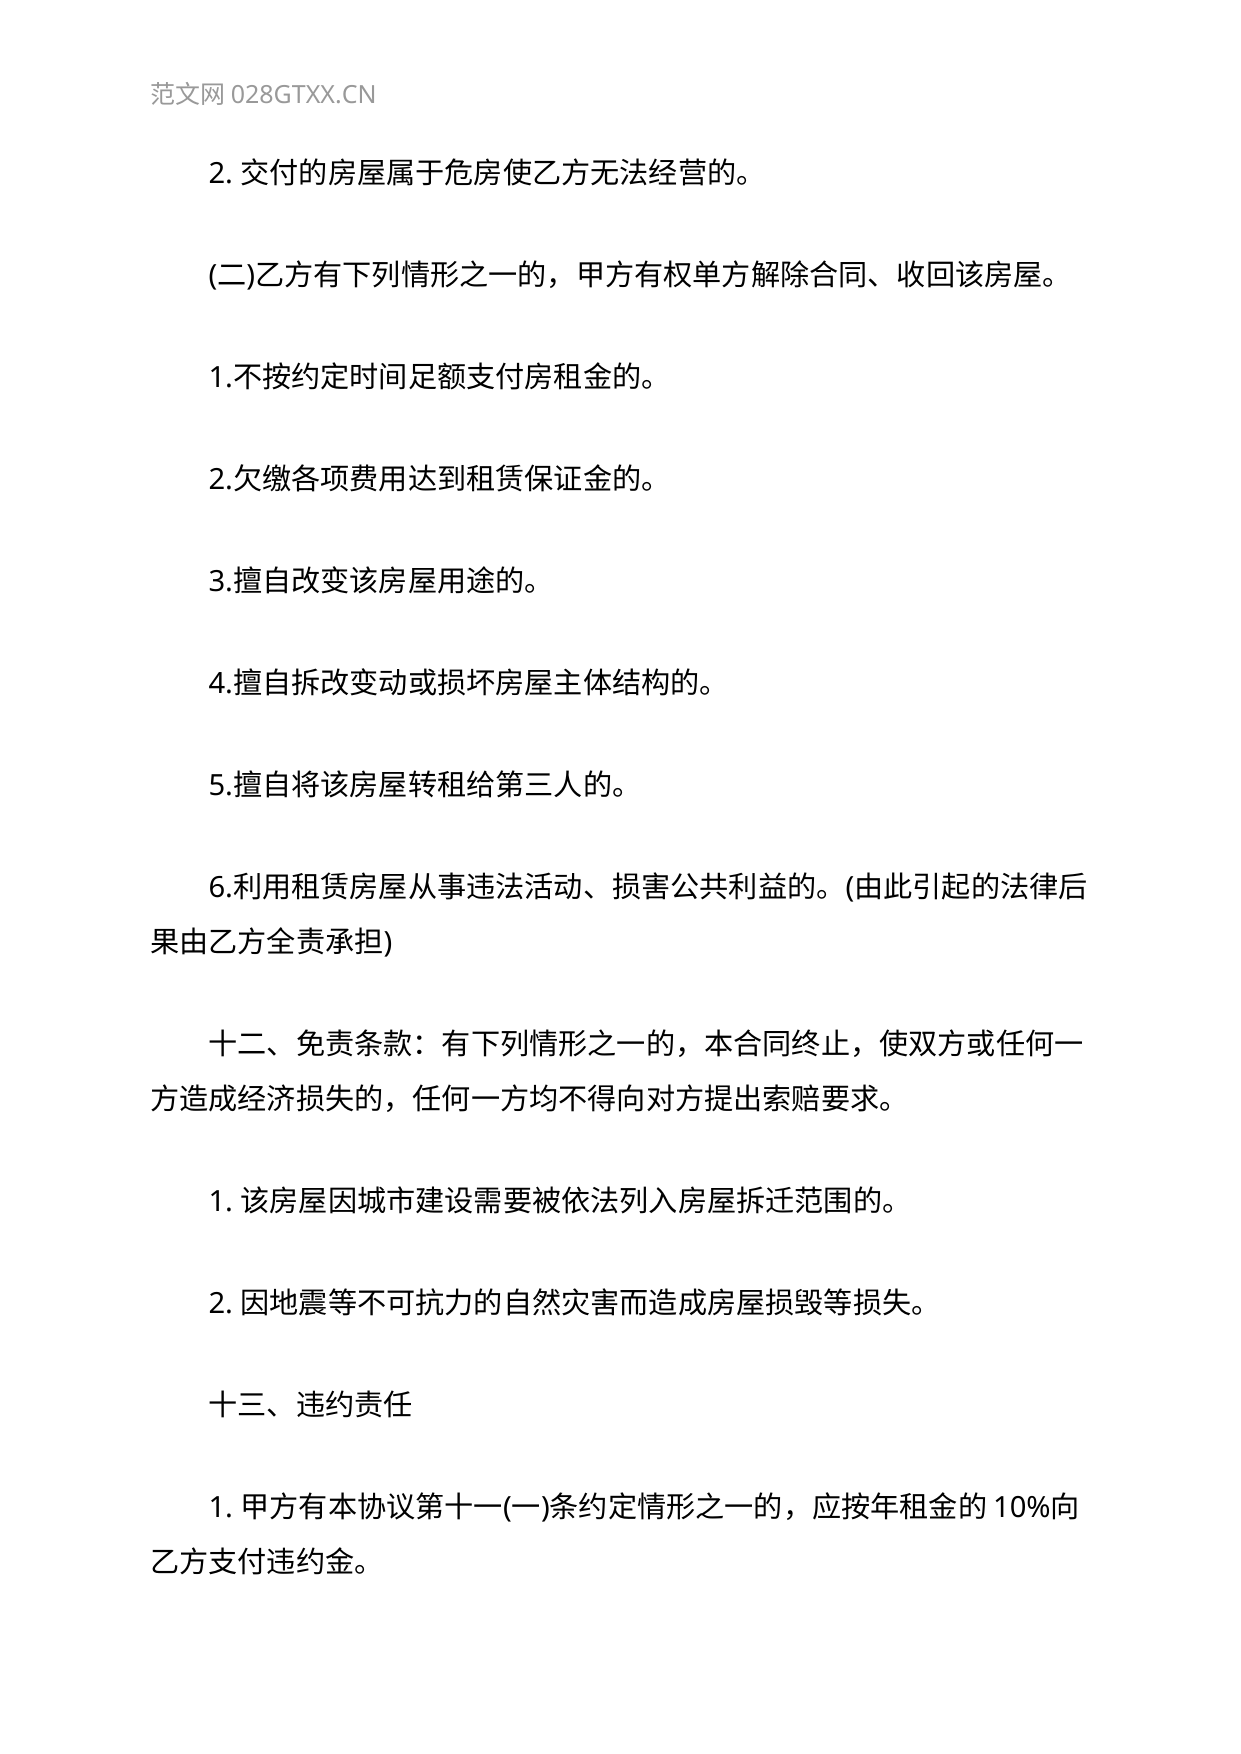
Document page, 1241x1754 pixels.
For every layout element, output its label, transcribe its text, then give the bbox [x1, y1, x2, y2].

text 2. 交付的房屋属于危房使乙方无法经营的。 [150, 150, 1090, 192]
text 1.不按约定时间足额支付房租金的。 [150, 354, 1090, 396]
text 3.擅自改变该房屋用途的。 [150, 558, 1090, 600]
text 4.擅自拆改变动或损坏房屋主体结构的。 [150, 660, 1090, 702]
text 十三、违约责任 [150, 1381, 1090, 1424]
text (二)乙方有下列情形之一的，甲方有权单方解除合同、收回该房屋。 [150, 252, 1090, 294]
text 1. 甲方有本协议第十一(一)条约定情形之一的，应按年租金的10%向乙方支付违约金。 [150, 1483, 1090, 1581]
text 2. 因地震等不可抗力的自然灾害而造成房屋损毁等损失。 [150, 1279, 1090, 1322]
text 5.擅自将该房屋转租给第三人的。 [150, 762, 1090, 804]
text 1. 该房屋因城市建设需要被依法列入房屋拆迁范围的。 [150, 1177, 1090, 1220]
text 6.利用租赁房屋从事违法活动、损害公共利益的。(由此引起的法律后果由乙方全责承担) [150, 864, 1090, 961]
text 十二、免责条款：有下列情形之一的，本合同终止，使双方或任何一方造成经济损失的，任何一方均不得向对方提出索赔要求。 [150, 1021, 1090, 1118]
text 2.欠缴各项费用达到租赁保证金的。 [150, 456, 1090, 498]
